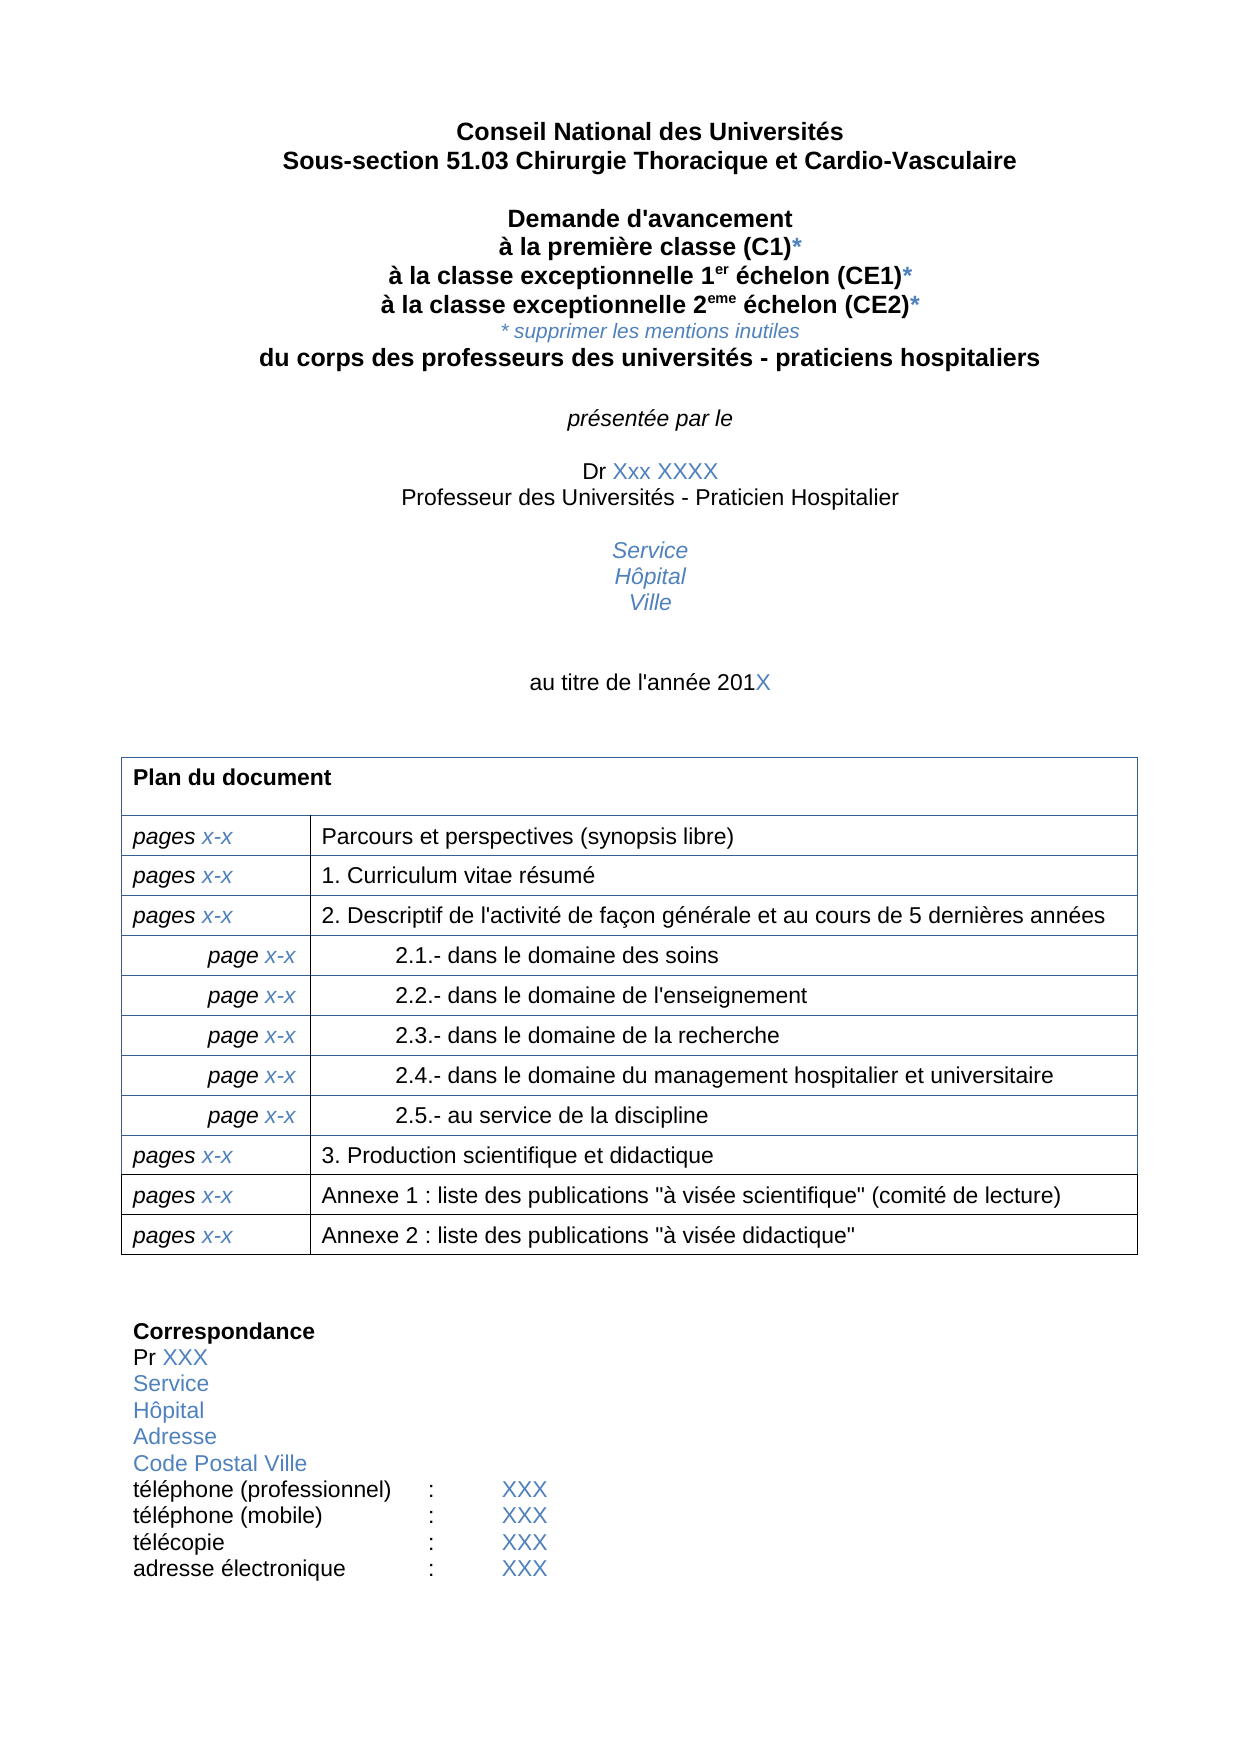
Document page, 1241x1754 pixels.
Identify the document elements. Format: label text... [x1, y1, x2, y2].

text Sous-section 51.03 Chirurgie Thoracique et Cardio-Vasculaire [133, 146, 1167, 175]
table_cell 1. Curriculum vitae résumé [311, 856, 1137, 895]
table_cell 3. Production scientifique et didactique [311, 1136, 1137, 1174]
text à la classe exceptionnelle 2eme échelon (CE2)* [133, 290, 1167, 319]
text téléphone (professionnel) : XXX [133, 1476, 1167, 1502]
table_cell page x-x [122, 936, 310, 975]
table_cell pages x-x [122, 816, 310, 855]
text Ville [133, 589, 1167, 616]
table_cell 2.4.- dans le domaine du management hospitalier et universitaire [311, 1056, 1137, 1094]
table_cell pages x-x [122, 1136, 310, 1174]
text Correspondance [133, 1318, 1167, 1344]
text télécopie : XXX [133, 1528, 1167, 1555]
text * supprimer les mentions inutiles [133, 319, 1167, 343]
text Demande d'avancement [133, 204, 1167, 232]
text Adresse [133, 1423, 1167, 1449]
table_cell 2.5.- au service de la discipline [311, 1096, 1137, 1134]
table_cell Parcours et perspectives (synopsis libre) [311, 816, 1137, 855]
text adresse électronique : XXX [133, 1555, 1167, 1581]
text Service [133, 1370, 1167, 1397]
text Professeur des Universités - Praticien Hospitalier [133, 484, 1167, 510]
table_cell page x-x [122, 976, 310, 1015]
table_cell 2.3.- dans le domaine de la recherche [311, 1016, 1137, 1055]
text Pr XXX [133, 1344, 1167, 1370]
table_cell 2.2.- dans le domaine de l'enseignement [311, 976, 1137, 1015]
table_cell 2.1.- dans le domaine des soins [311, 936, 1137, 975]
table_cell page x-x [122, 1016, 310, 1055]
table_cell pages x-x [122, 896, 310, 935]
text à la classe exceptionnelle 1er échelon (CE1)* [133, 261, 1167, 290]
text Dr Xxx XXXX [133, 458, 1167, 484]
table_cell page x-x [122, 1056, 310, 1094]
table_cell pages x-x [122, 856, 310, 895]
text présentée par le [133, 405, 1167, 431]
text Hôpital [133, 563, 1167, 589]
text téléphone (mobile) : XXX [133, 1502, 1167, 1528]
table_cell 2. Descriptif de l'activité de façon générale et au cours de 5 dernières années [311, 896, 1137, 935]
text au titre de l'année 201X [133, 668, 1167, 695]
text Hôpital [133, 1397, 1167, 1423]
table_cell page x-x [122, 1096, 310, 1134]
table_header Plan du document [122, 758, 1137, 815]
text à la première classe (C1)* [133, 232, 1167, 261]
table_cell Annexe 1 : liste des publications "à visée scientifique" (comité de lecture) [311, 1175, 1137, 1214]
text Conseil National des Universités [133, 117, 1167, 146]
table_cell pages x-x [122, 1175, 310, 1214]
table_cell pages x-x [122, 1215, 310, 1254]
table_cell Annexe 2 : liste des publications "à visée didactique" [311, 1215, 1137, 1254]
text Code Postal Ville [133, 1449, 1167, 1476]
text du corps des professeurs des universités - praticiens hospitaliers [133, 343, 1167, 371]
text Service [133, 537, 1167, 563]
